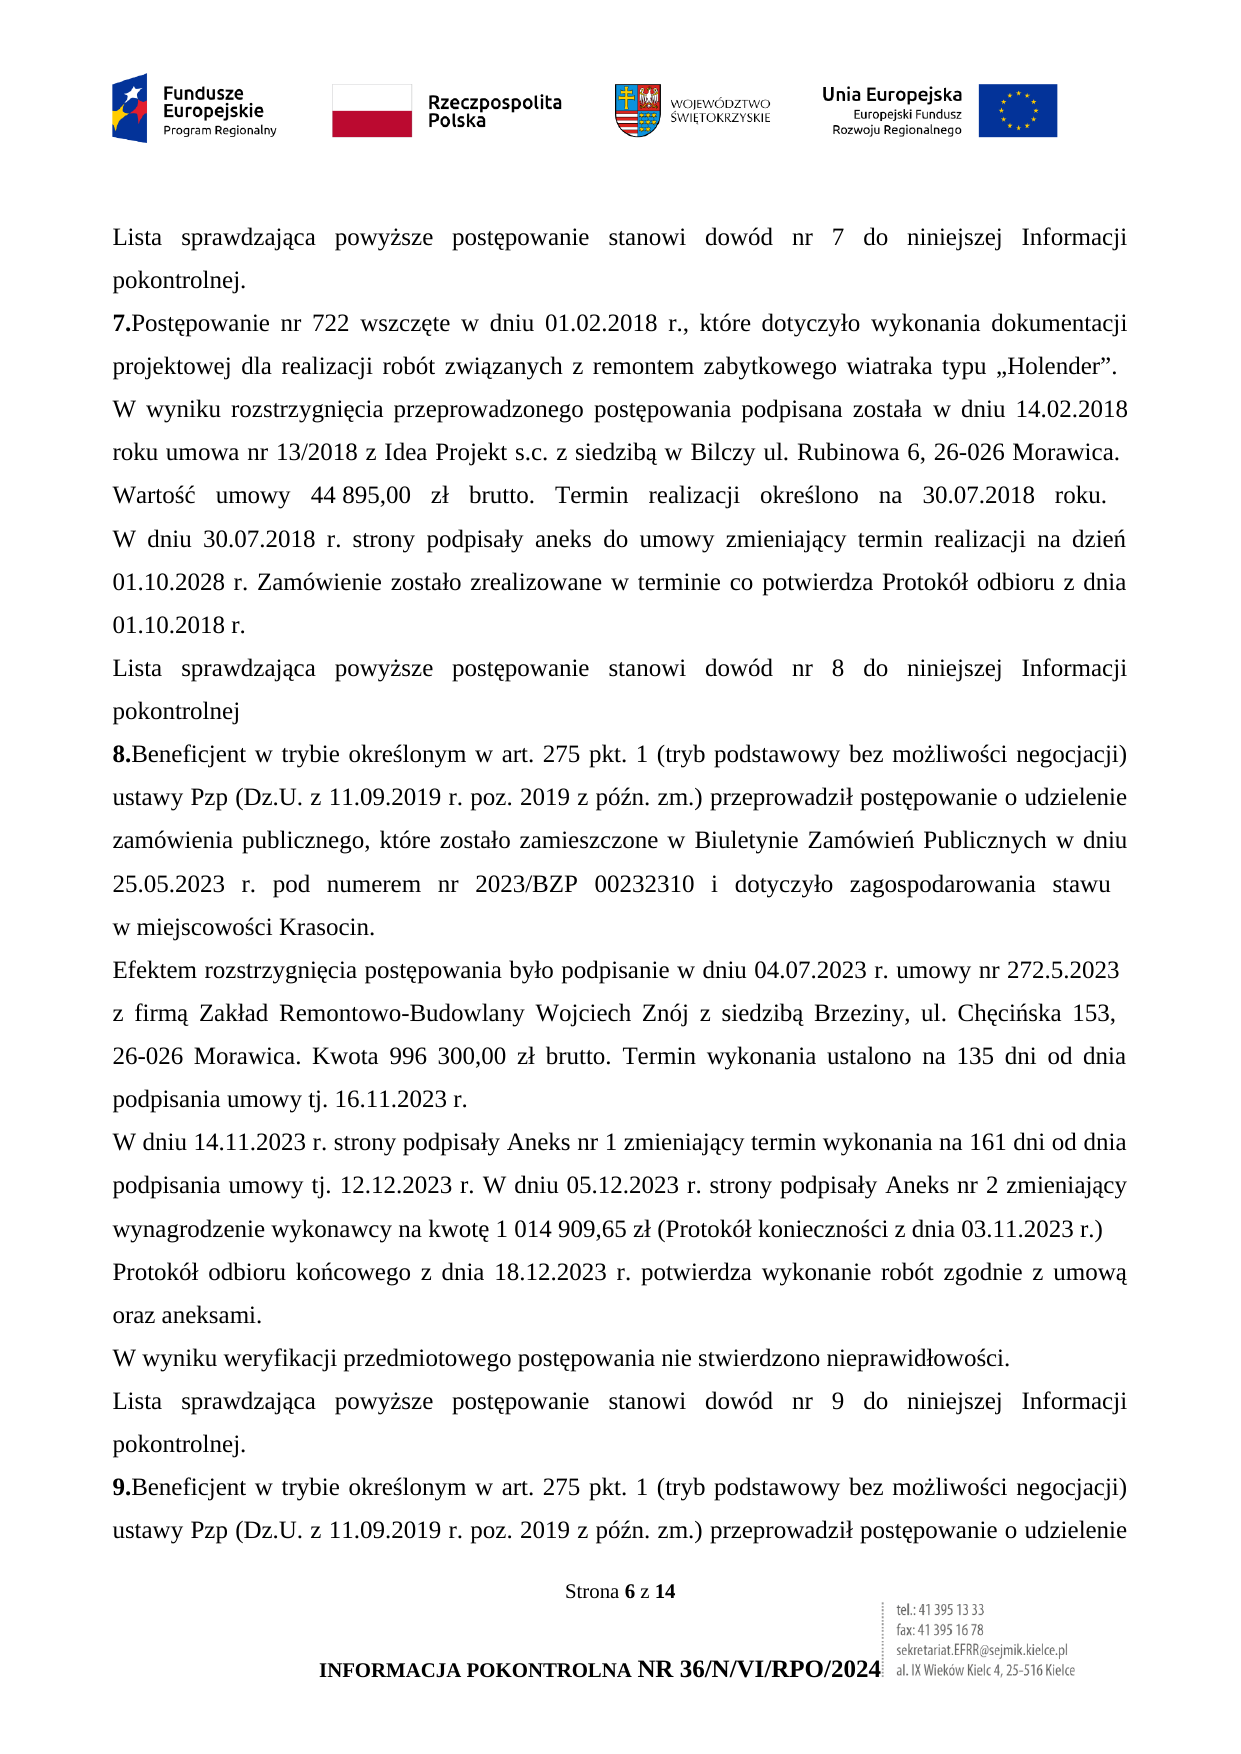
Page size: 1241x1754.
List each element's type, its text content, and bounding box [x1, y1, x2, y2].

text Lista sprawdzająca powyższe postępowanie stanowi dowód nr 7 do niniejszej Informacji pokontrolnej. [112, 222, 1128, 294]
picture [881, 1602, 1075, 1678]
text Lista sprawdzająca powyższe postępowanie stanowi dowód nr 8 do niniejszej Informacji pokontrolnej [112, 653, 1128, 725]
text 7.Postępowanie nr 722 wszczęte w dniu 01.02.2018 r., które dotyczyło wykonania dokumentacji projektowej dla realizacji robót związanych z remontem zabytkowego wiatraka typu „Holender”. W wyniku rozstrzygnięcia przeprowadzonego postępowania podpisana została w dniu 14.02.2018 roku umowa nr 13/2018 z Idea Projekt s.c. z siedzibą w Bilczy ul. Rubinowa 6, 26-026 Morawica. Wartość umowy 44 895,00 zł brutto. Termin realizacji określono na 30.07.2018 roku. W dniu 30.07.2018 r. strony podpisały aneks do umowy zmieniający termin realizacji na dzień 01.10.2028 r. Zamówienie zostało zrealizowane w terminie co potwierdza Protokół odbioru z dnia 01.10.2018 r. [112, 308, 1128, 639]
text Efektem rozstrzygnięcia postępowania było podpisanie w dniu 04.07.2023 r. umowy nr 272.5.2023 z firmą Zakład Remontowo-Budowlany Wojciech Znój z siedzibą Brzeziny, ul. Chęcińska 153, 26-026 Morawica. Kwota 996 300,00 zł brutto. Termin wykonania ustalono na 135 dni od dnia podpisania umowy tj. 16.11.2023 r. [112, 955, 1128, 1113]
text 8.Beneficjent w trybie określonym w art. 275 pkt. 1 (tryb podstawowy bez możliwości negocjacji) ustawy Pzp (Dz.U. z 11.09.2019 r. poz. 2019 z późn. zm.) przeprowadził postępowanie o udzielenie zamówienia publicznego, które zostało zamieszczone w Biuletynie Zamówień Publicznych w dniu 25.05.2023 r. pod numerem nr 2023/BZP 00232310 i dotyczyło zagospodarowania stawu w miejscowości Krasocin. [112, 739, 1128, 941]
picture [112, 73, 1058, 143]
text W wyniku weryfikacji przedmiotowego postępowania nie stwierdzono nieprawidłowości. [112, 1343, 1128, 1372]
text W dniu 14.11.2023 r. strony podpisały Aneks nr 1 zmieniający termin wykonania na 161 dni od dnia podpisania umowy tj. 12.12.2023 r. W dniu 05.12.2023 r. strony podpisały Aneks nr 2 zmieniający wynagrodzenie wykonawcy na kwotę 1 014 909,65 zł (Protokół konieczności z dnia 03.11.2023 r.) [112, 1127, 1128, 1242]
text Protokół odbioru końcowego z dnia 18.12.2023 r. potwierdza wykonanie robót zgodnie z umową oraz aneksami. [112, 1257, 1128, 1329]
text Lista sprawdzająca powyższe postępowanie stanowi dowód nr 9 do niniejszej Informacji pokontrolnej. [112, 1386, 1128, 1458]
